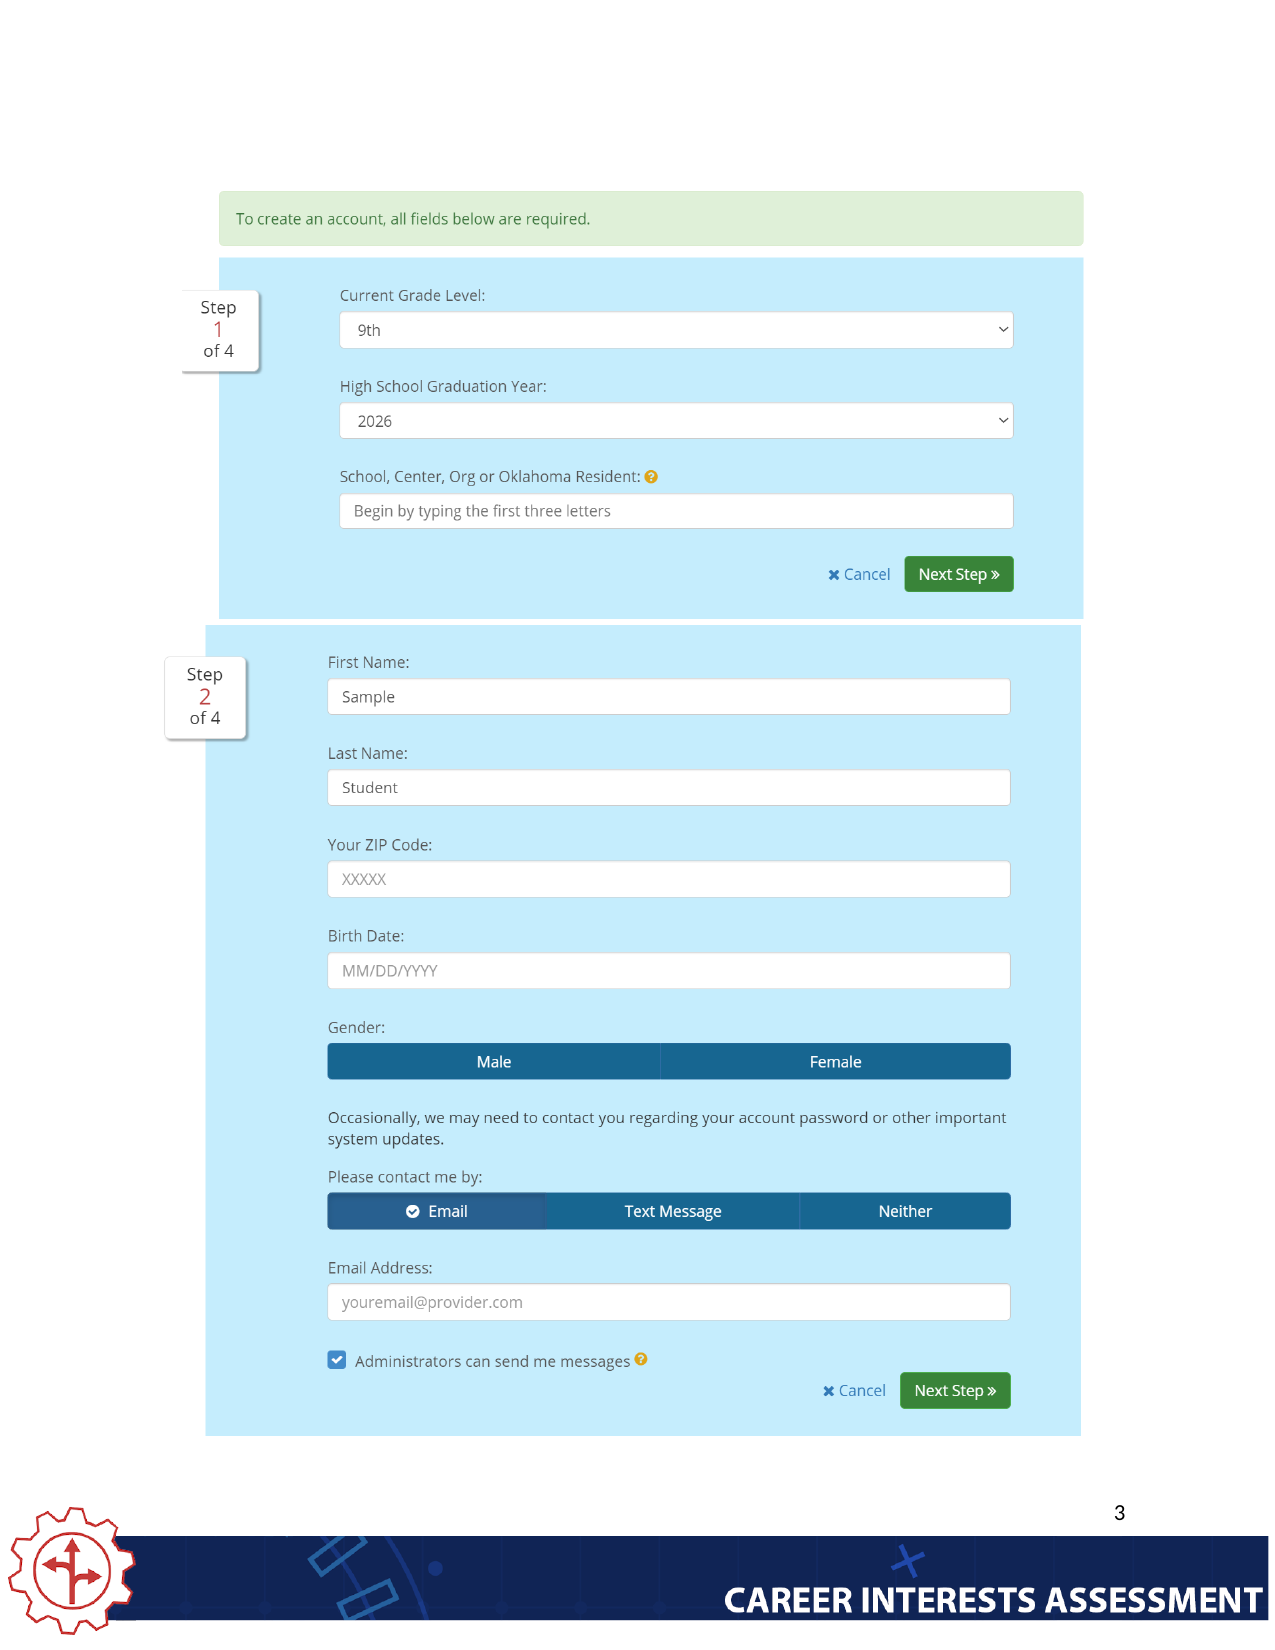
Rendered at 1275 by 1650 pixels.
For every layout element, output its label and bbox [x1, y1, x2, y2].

picture [150, 625, 1125, 1443]
picture [182, 150, 1093, 622]
picture [7, 1503, 1269, 1640]
